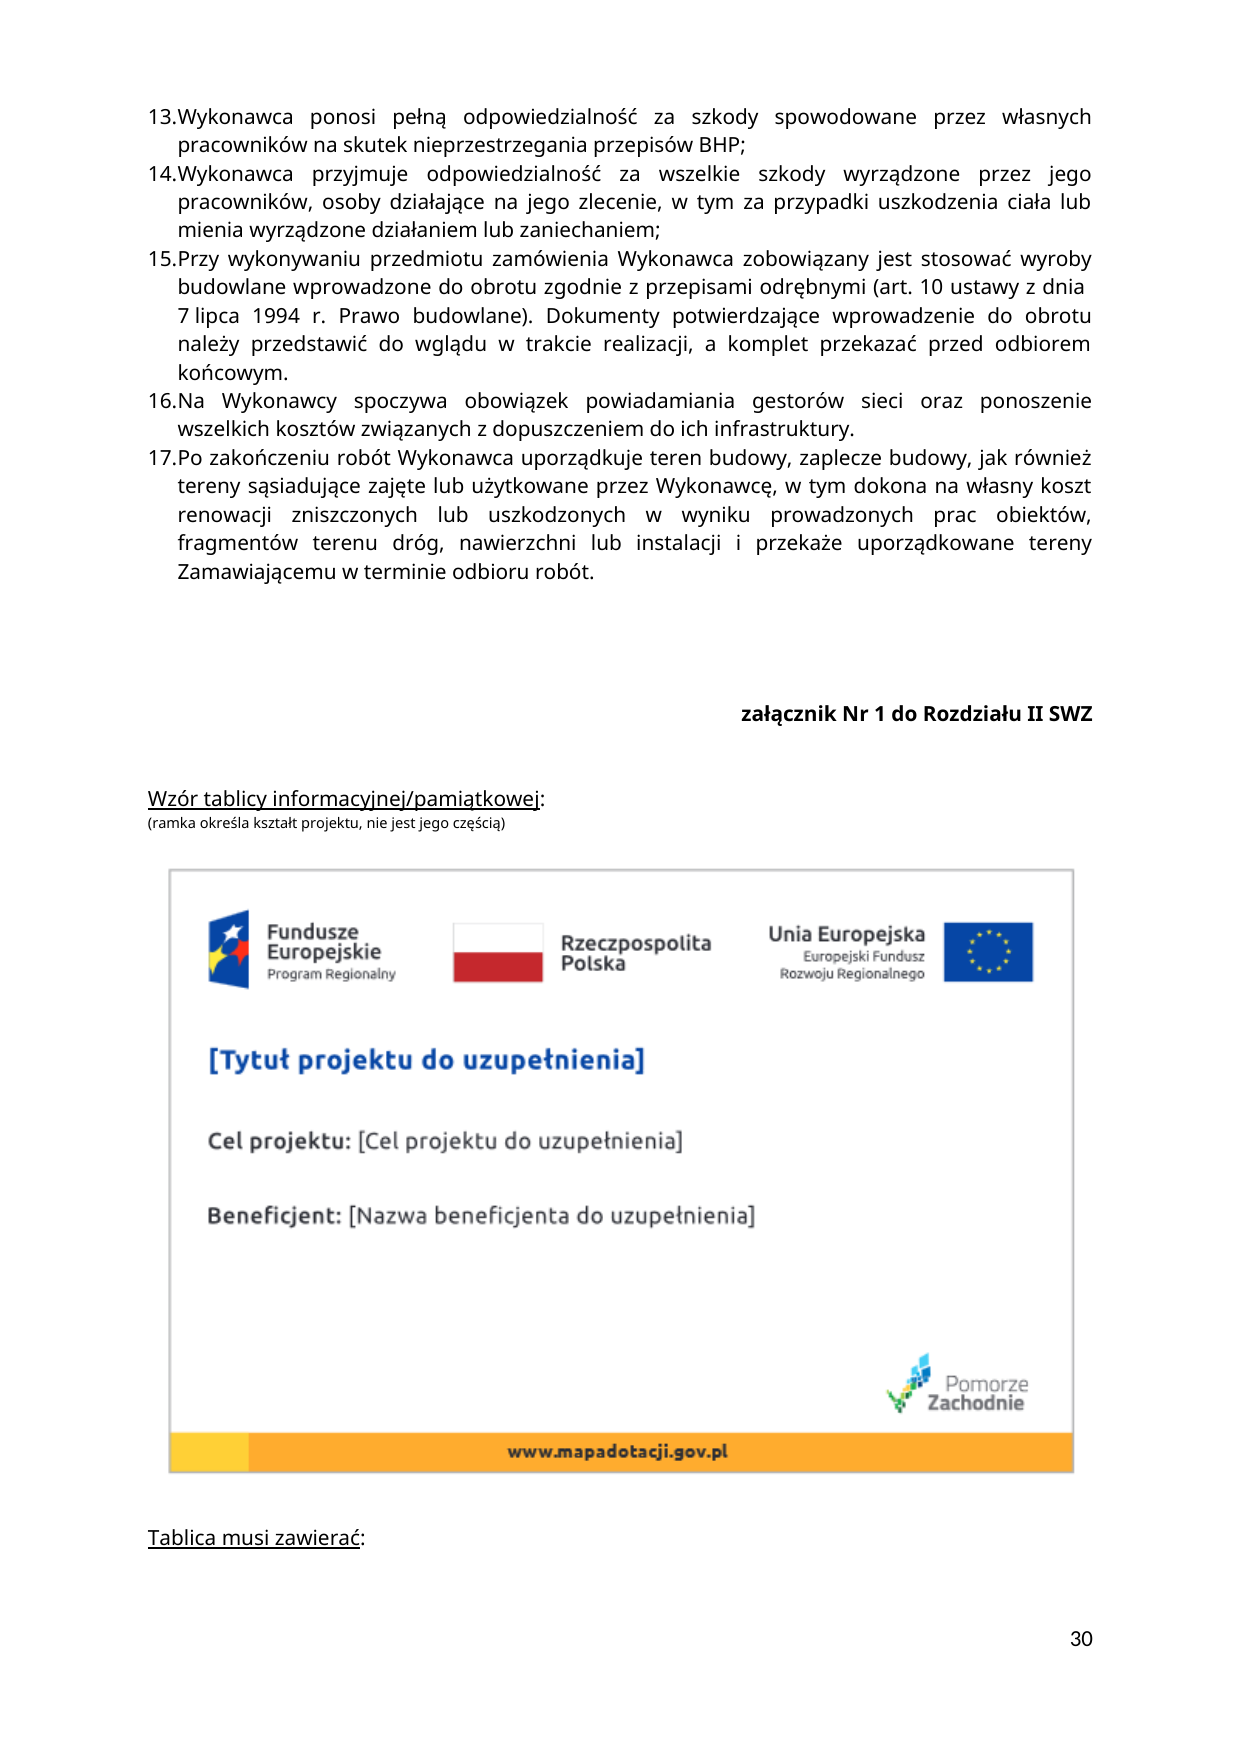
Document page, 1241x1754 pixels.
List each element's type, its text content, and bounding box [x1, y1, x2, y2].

text Wzór tablicy informacyjnej/pamiątkowej: [148, 784, 1093, 813]
text załącznik Nr 1 do Rozdziału II SWZ [148, 699, 1093, 727]
text Tablica musi zawierać: [148, 1523, 1093, 1552]
text (ramka określa kształt projektu, nie jest jego częścią) [148, 813, 1093, 833]
list Na Wykonawcy spoczywa obowiązek powiadamiania gestorów sieci oraz ponoszenie wszelkich kosztów związanych z dopuszczeniem do ich infrastruktury. [148, 386, 1093, 443]
list Wykonawca przyjmuje odpowiedzialność za wszelkie szkody wyrządzone przez jego pracowników, osoby działające na jego zlecenie, w tym za przypadki uszkodzenia ciała lub mienia wyrządzone działaniem lub zaniechaniem; [148, 159, 1093, 244]
list Wykonawca ponosi pełną odpowiedzialność za szkody spowodowane przez własnych pracowników na skutek nieprzestrzegania przepisów BHP; [148, 102, 1093, 159]
list Przy wykonywaniu przedmiotu zamówienia Wykonawca zobowiązany jest stosować wyroby budowlane wprowadzone do obrotu zgodnie z przepisami odrębnymi (art. 10 ustawy z dnia 7 lipca 1994 r. Prawo budowlane). Dokumenty potwierdzające wprowadzenie do obrotu należy przedstawić do wglądu w trakcie realizacji, a komplet przekazać przed odbiorem końcowym. [148, 244, 1093, 386]
picture [147, 852, 1093, 1495]
list Po zakończeniu robót Wykonawca uporządkuje teren budowy, zaplecze budowy, jak również tereny sąsiadujące zajęte lub użytkowane przez Wykonawcę, w tym dokona na własny koszt renowacji zniszczonych lub uszkodzonych w wyniku prowadzonych prac obiektów, fragmentów terenu dróg, nawierzchni lub instalacji i przekaże uporządkowane tereny Zamawiającemu w terminie odbioru robót. [148, 443, 1093, 585]
